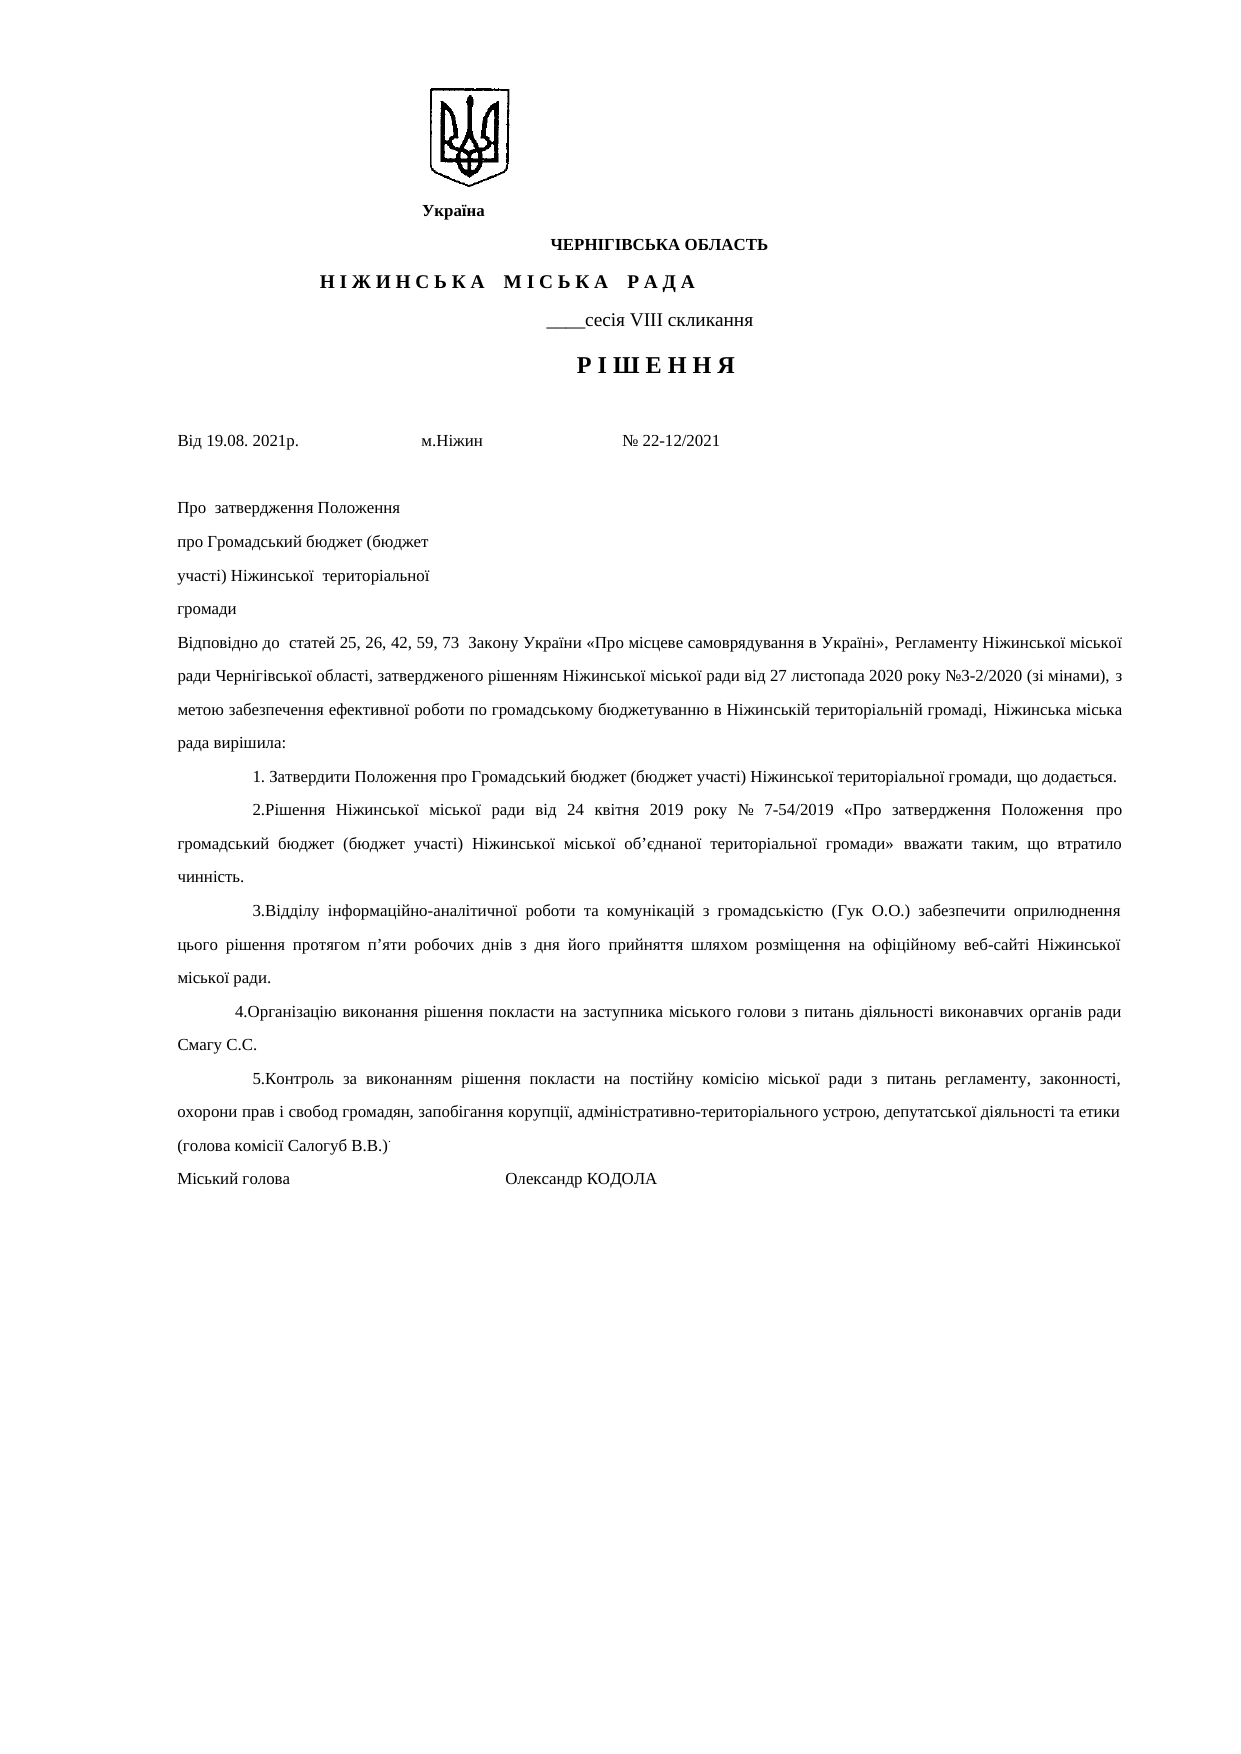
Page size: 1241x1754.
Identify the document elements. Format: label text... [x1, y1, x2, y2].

text 1. Затвердити Положення про Громадський бюджет (бюджет участі) Ніжинської територіальної громади, що додається. [177, 752, 1122, 786]
text Міський голова Олександр КОДОЛА [177, 1155, 1122, 1188]
text громади [177, 585, 1122, 618]
text ЧЕРНІГІВСЬКА ОБЛАСТЬ [177, 221, 1122, 254]
text Н І Ж И Н С Ь К А М І С Ь К А Р А Д А [177, 254, 1122, 292]
text Відповідно до статей 25, 26, 42, 59, 73 Закону України «Про місцеве самоврядування в Україні», Регламентy Ніжинської міської ради Чернігівської області, затвердженого рішенням Ніжинської міської ради від 27 листопада 2020 року №3-2/2020 (зі мінами), з метою забезпечення ефективної роботи по громадському бюджетуванню в Ніжинській територіальній громаді, Ніжинська міська рада вирішила: [177, 618, 1122, 752]
text Україна [177, 187, 1122, 221]
text Р І Ш Е Н Н Я [177, 331, 1122, 379]
text участі) Ніжинської територіальної [177, 551, 1122, 585]
text Про затвердження Положення [177, 484, 1122, 518]
picture [430, 88, 510, 187]
text 3.Відділу інформаційно-аналітичної роботи та комунікацій з громадськістю (Гук О.О.) забезпечити оприлюднення цього рішення протягом п’яти робочих днів з дня його прийняття шляхом розміщення на офіційному веб-сайті Ніжинської міської ради. [177, 887, 1122, 987]
text 5.Контроль за виконанням рішення покласти на постійну комісію міської ради з питань регламенту, законності, охорони прав і свобод громадян, запобігання корупції, адміністративно-територіального устрою, депутатської діяльності та етики (голова комісії Салогуб В.В.). [177, 1054, 1122, 1155]
text Від 19.08. 2021р. м.Ніжин № 22-12/2021 [177, 417, 1122, 451]
text 2.Рішення Ніжинської міської ради від 24 квітня 2019 року № 7-54/2019 «Про затвердження Положення про громадський бюджет (бюджет участі) Ніжинської міської об’єднаної територіальної громади» вважати таким, що втратило чинність. [177, 786, 1122, 887]
text про Громадський бюджет (бюджет [177, 518, 1122, 551]
text ____сесія VІII скликання [177, 292, 1122, 331]
text 4.Організацію виконання рішення покласти на заступника міського голови з питань діяльності виконавчих органів ради Смагу С.С. [177, 987, 1122, 1054]
